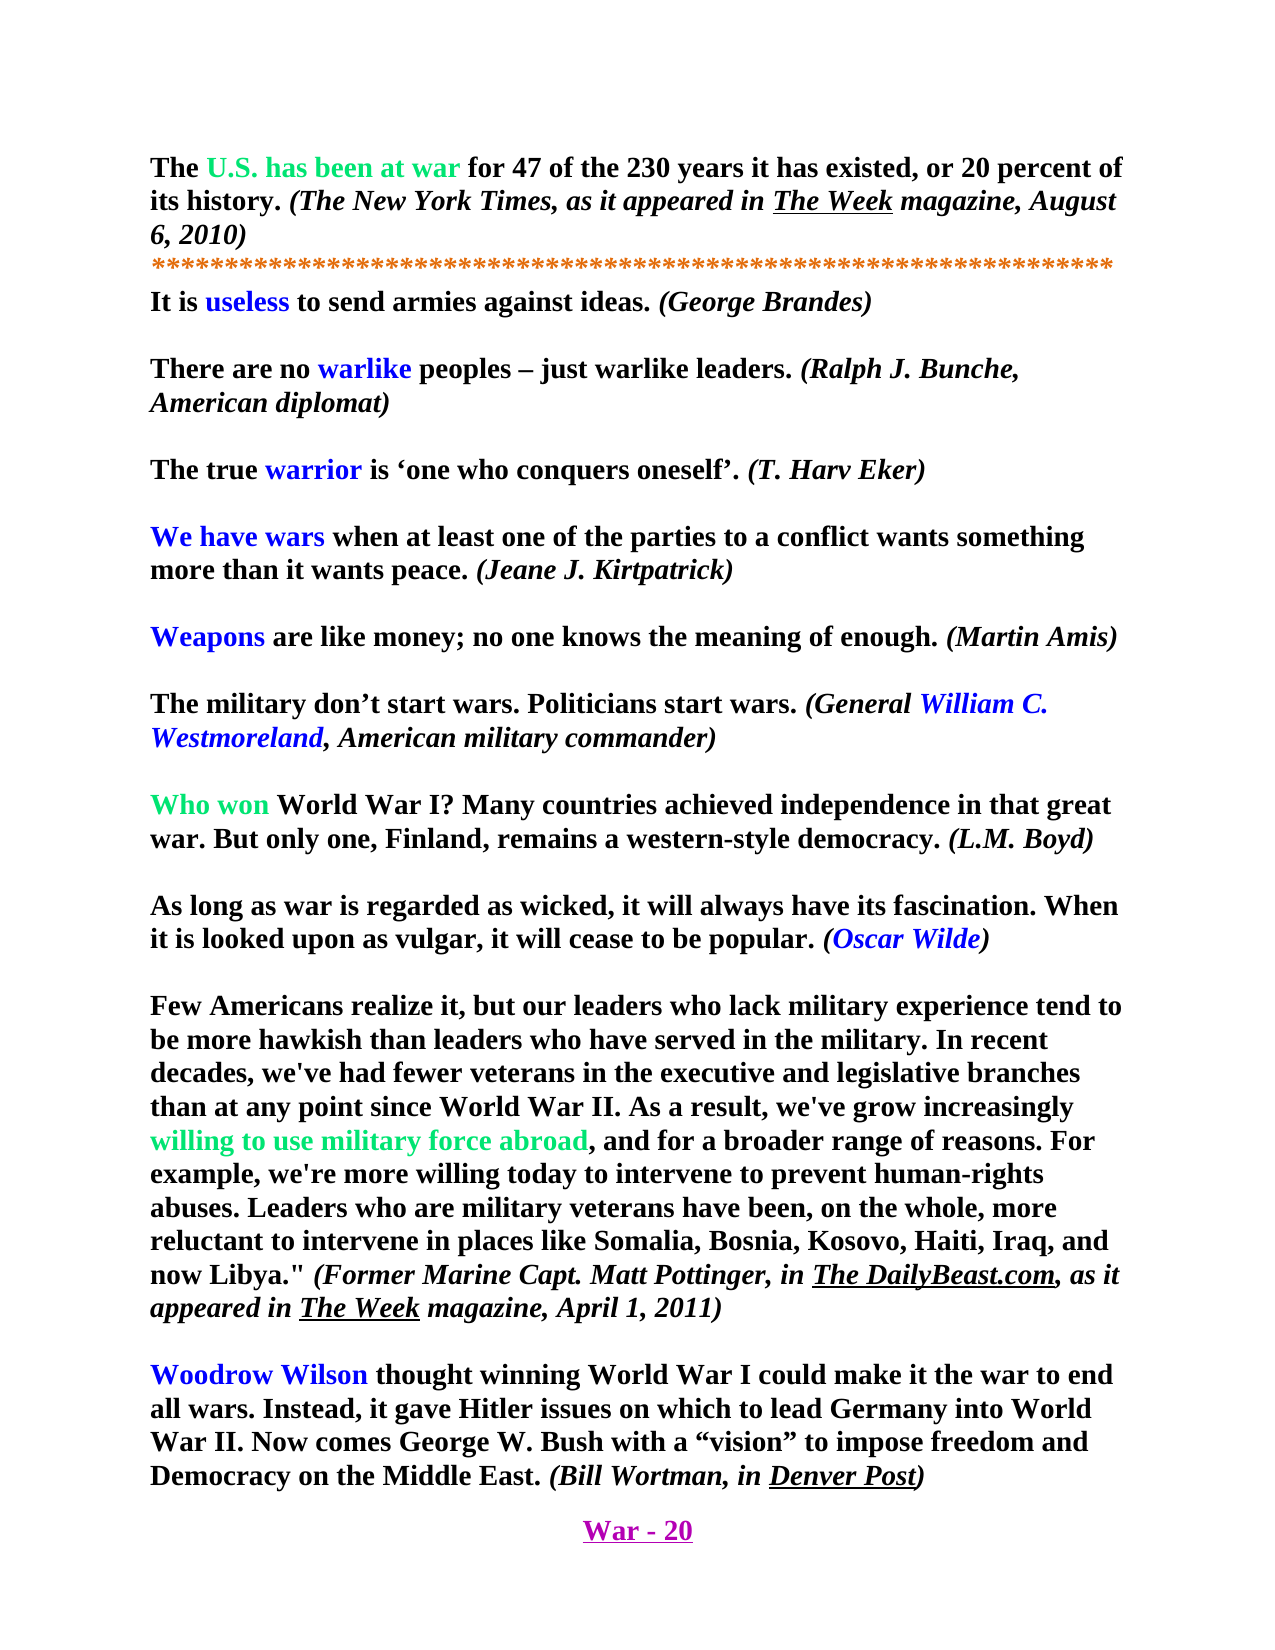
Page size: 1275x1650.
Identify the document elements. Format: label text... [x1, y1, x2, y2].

text Weapons are like money; no one knows the meaning of enough. (Martin Amis) [150, 619, 1125, 653]
text As long as war is regarded as wicked, it will always have its fascination. When it is looked upon as vulgar, it will cease to be popular. (Oscar Wilde) [150, 888, 1125, 955]
text It is useless to send armies against ideas. (George Brandes) [150, 284, 1125, 318]
text There are no warlike peoples – just warlike leaders. (Ralph J. Bunche, American diplomat) [150, 351, 1125, 418]
text The military don’t start wars. Politicians start wars. (General William C. Westmoreland, American military commander) [150, 687, 1125, 754]
text Woodrow Wilson thought winning World War I could make it the war to end all wars. Instead, it gave Hitler issues on which to lead Germany into World War II. Now comes George W. Bush with a “vision” to impose freedom and Democracy on the Middle East. (Bill Wortman, in Denver Post) [150, 1357, 1125, 1492]
text Few Americans realize it, but our leaders who lack military experience tend to be more hawkish than leaders who have served in the military. In recent decades, we've had fewer veterans in the executive and legislative branches than at any point since World War II. As a result, we've grow increasingly willing to use military force abroad, and for a broader range of reasons. For example, we're more willing today to intervene to prevent human-rights abuses. Leaders who are military veterans have been, on the whole, more reluctant to intervene in places like Somalia, Bosnia, Kosovo, Haiti, Iraq, and now Libya." (Former Marine Capt. Matt Pottinger, in The DailyBeast.com, as it appeared in The Week magazine, April 1, 2011) [150, 988, 1125, 1324]
text ****************************************************************** [150, 251, 1125, 284]
text We have wars when at least one of the parties to a conflict wants something more than it wants peace. (Jeane J. Kirtpatrick) [150, 519, 1125, 586]
text The U.S. has been at war for 47 of the 230 years it has existed, or 20 percent of its history. (The New York Times, as it appeared in The Week magazine, August 6, 2010) [150, 150, 1125, 251]
text Who won World War I? Many countries achieved independence in that great war. But only one, Finland, remains a western-style democracy. (L.M. Boyd) [150, 787, 1125, 854]
text The true warrior is ‘one who conquers oneself’. (T. Harv Eker) [150, 452, 1125, 485]
